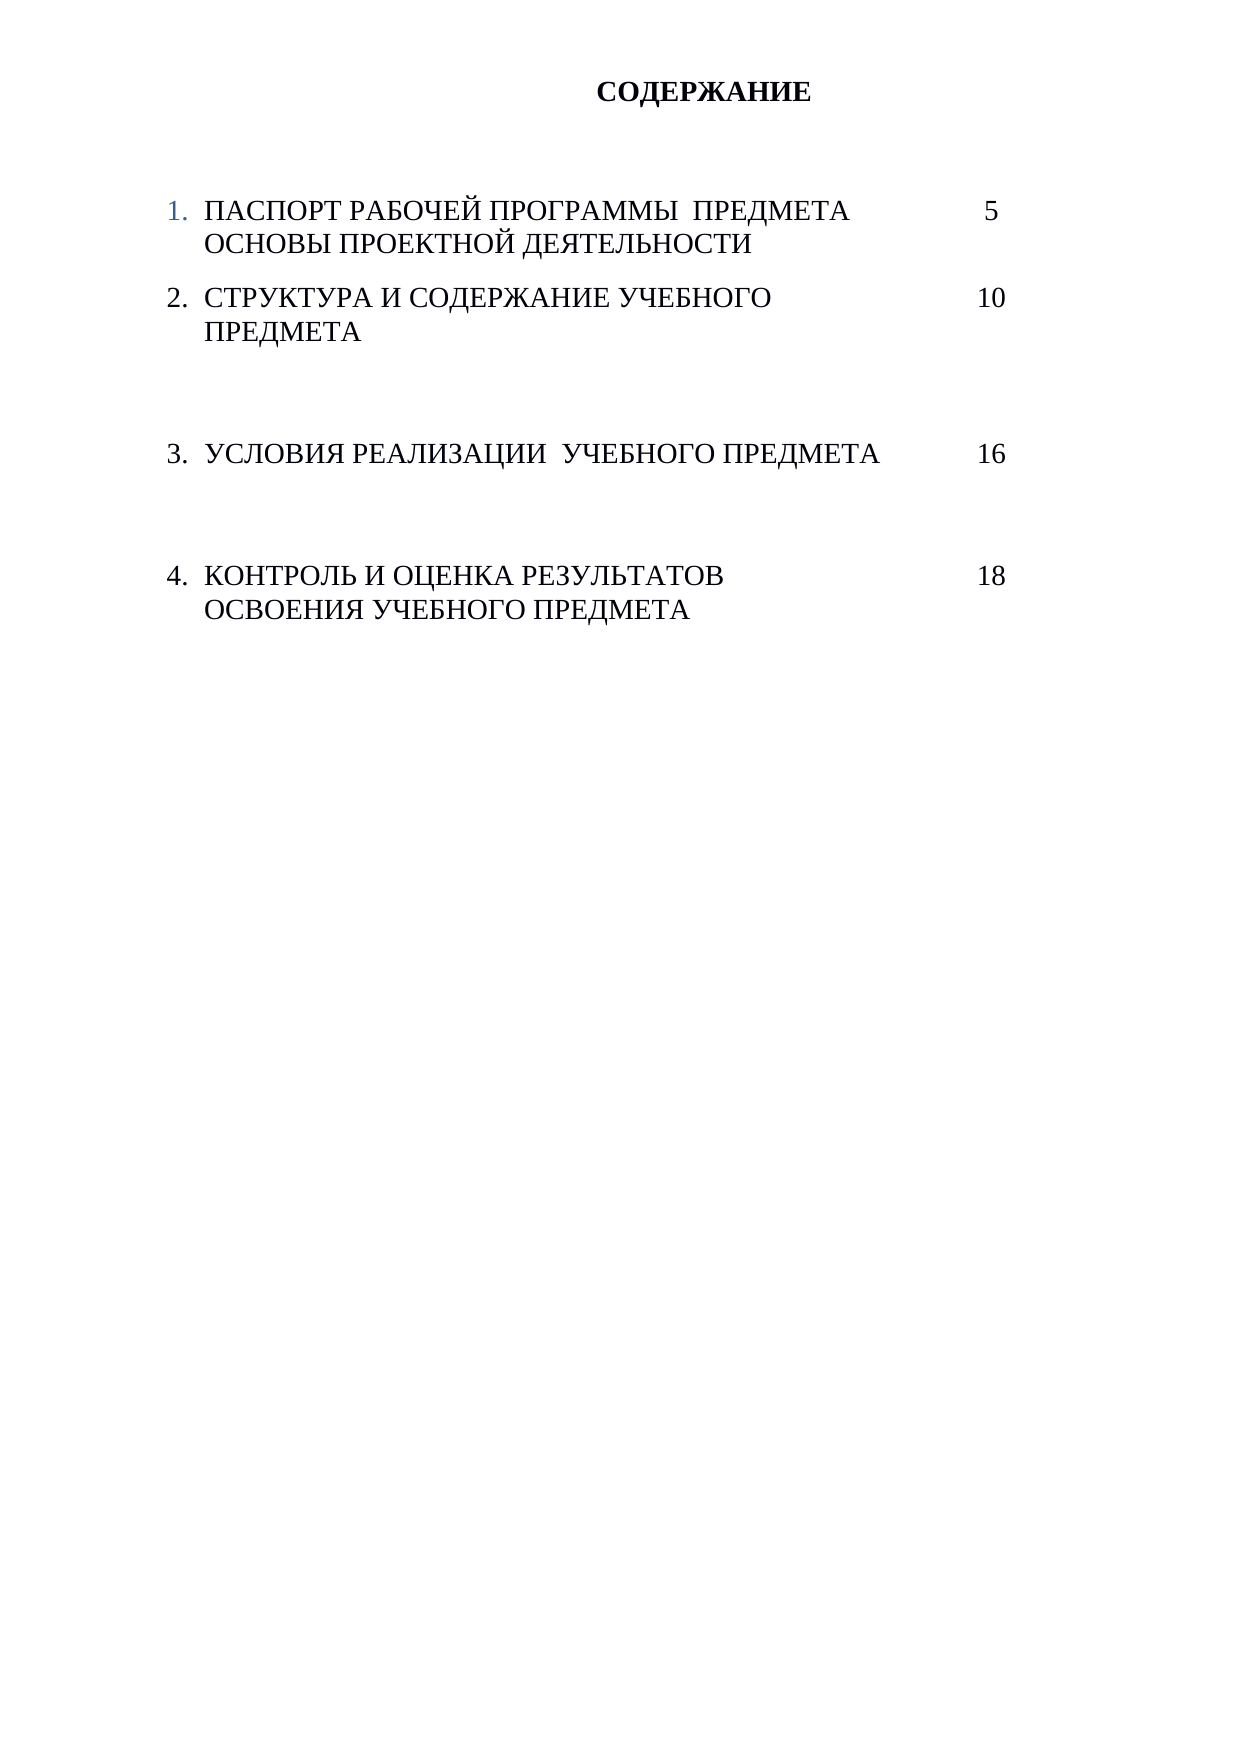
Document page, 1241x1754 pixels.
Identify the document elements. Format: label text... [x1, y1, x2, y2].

table_cell 18 [900, 558, 1082, 714]
table_cell 10 [900, 281, 1082, 436]
table_cell 16 [900, 436, 1082, 558]
table_header ПАСПОРТ РАБОЧЕЙ ПРОГРАММЫ предмета основы Проектной деятельности [122, 193, 900, 281]
table_cell СТРУКТУРА и содержание УЧЕБНОго предмета [122, 281, 900, 436]
table_cell Контроль и оценка результатов Освоения учебного предмета [122, 558, 900, 714]
text СОДЕРЖАНИЕ [133, 74, 1201, 107]
table_cell условия реализации учебного предмета [122, 436, 900, 558]
table_header 5 [900, 193, 1082, 281]
